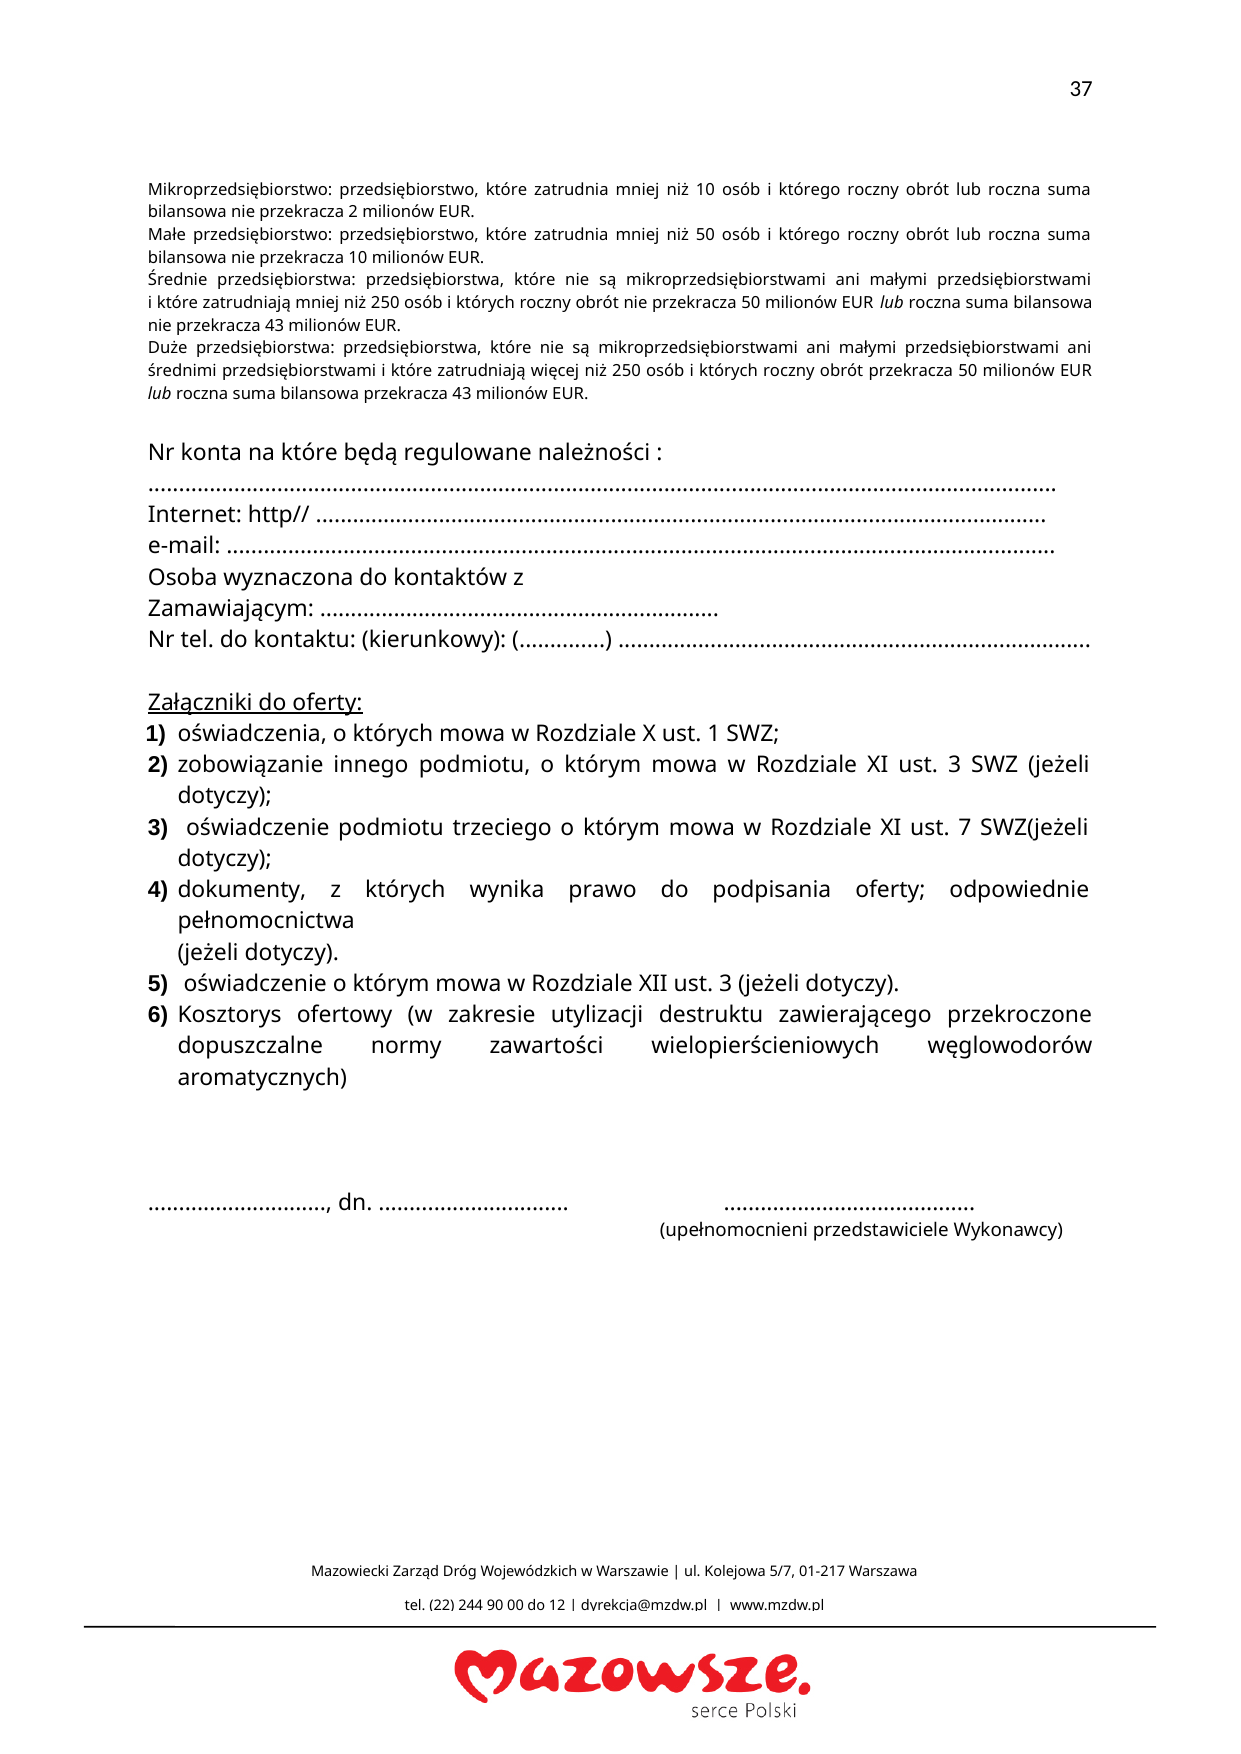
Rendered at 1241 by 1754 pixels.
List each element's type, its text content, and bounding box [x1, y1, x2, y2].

text (upełnomocnieni przedstawiciele Wykonawcy) [177, 1217, 1093, 1242]
list zobowiązanie innego podmiotu, o którym mowa w Rozdziale XI ust. 3 SWZ (jeżeli dotyczy); [148, 748, 1090, 811]
text Średnie przedsiębiorstwa: przedsiębiorstwa, które nie są mikroprzedsiębiorstwami ani małymi przedsiębiorstwami i które zatrudniają mniej niż 250 osób i których roczny obrót nie przekracza 50 milionów EUR lub roczna suma bilansowa nie przekracza 43 milionów EUR. [148, 268, 1092, 336]
text Osoba wyznaczona do kontaktów z Zamawiającym: ................................................................. [148, 561, 1092, 623]
text .................................................................................................................................................... [148, 467, 1092, 498]
list dokumenty, z których wynika prawo do podpisania oferty; odpowiednie pełnomocnictwa [148, 873, 1090, 936]
text ............................., dn. ............................... ......................................... [148, 1186, 1093, 1217]
text e-mail: ....................................................................................................................................... [148, 529, 1092, 561]
text Małe przedsiębiorstwo: przedsiębiorstwo, które zatrudnia mniej niż 50 osób i którego roczny obrót lub roczna suma bilansowa nie przekracza 10 milionów EUR. [148, 223, 1092, 268]
list oświadczenie podmiotu trzeciego o którym mowa w Rozdziale XI ust. 7 SWZ(jeżeli dotyczy); [148, 811, 1090, 873]
text Mikroprzedsiębiorstwo: przedsiębiorstwo, które zatrudnia mniej niż 10 osób i którego roczny obrót lub roczna suma bilansowa nie przekracza 2 milionów EUR. [148, 177, 1092, 223]
list oświadczenia, o których mowa w Rozdziale X ust. 1 SWZ; [145, 717, 1090, 748]
list Kosztorys ofertowy (w zakresie utylizacji destruktu zawierającego przekroczone dopuszczalne normy zawartości wielopierścieniowych węglowodorów aromatycznych) [148, 998, 1092, 1092]
text Internet: http// ....................................................................................................................... [148, 498, 1092, 529]
list oświadczenie o którym mowa w Rozdziale XII ust. 3 (jeżeli dotyczy). [148, 967, 1090, 998]
text Nr konta na które będą regulowane należności : [148, 436, 1092, 467]
text (jeżeli dotyczy). [177, 936, 1090, 967]
picture [0, 1608, 1241, 1754]
text Załączniki do oferty: [148, 686, 1092, 717]
text Nr tel. do kontaktu: (kierunkowy): (..............) ............................................................................. [148, 623, 1092, 654]
text Duże przedsiębiorstwa: przedsiębiorstwa, które nie są mikroprzedsiębiorstwami ani małymi przedsiębiorstwami ani średnimi przedsiębiorstwami i które zatrudniają więcej niż 250 osób i których roczny obrót przekracza 50 milionów EUR lub roczna suma bilansowa przekracza 43 milionów EUR. [148, 336, 1092, 404]
